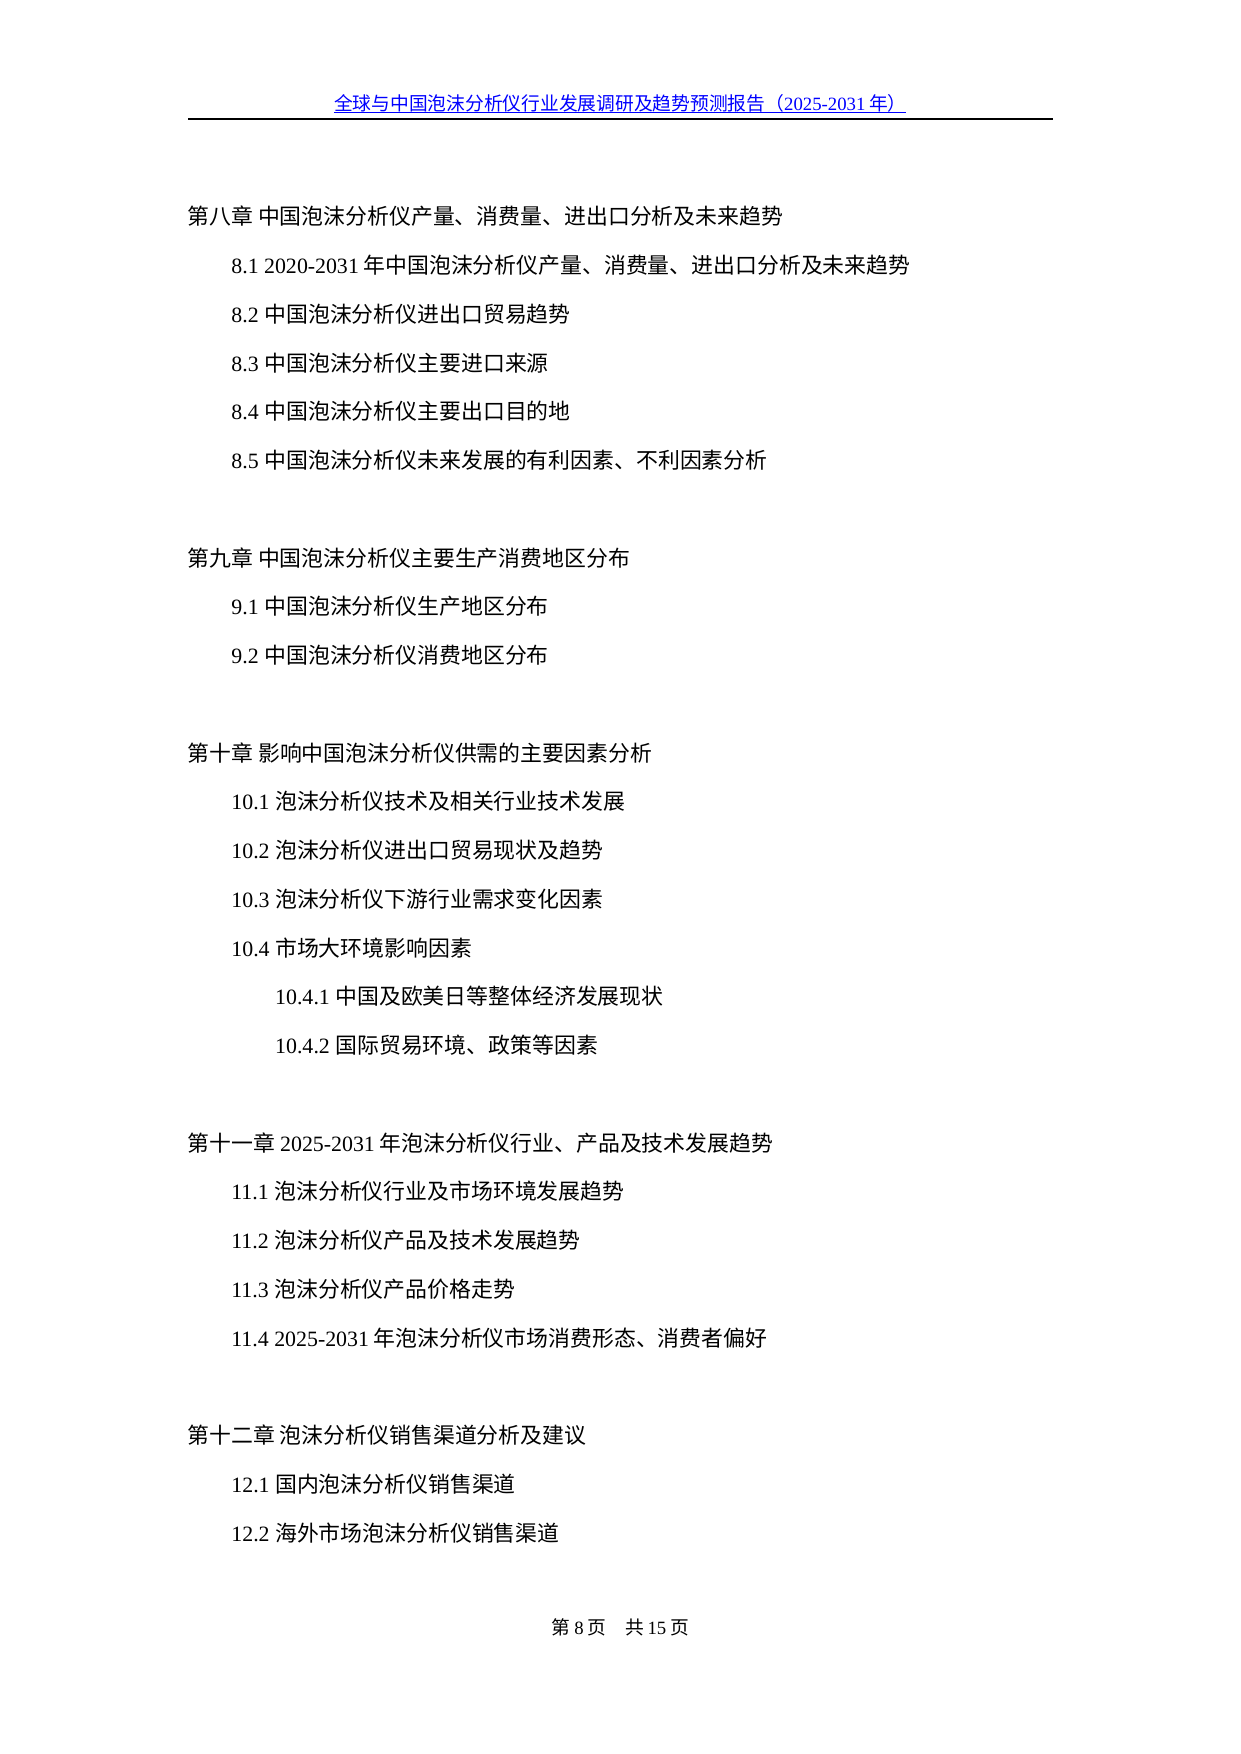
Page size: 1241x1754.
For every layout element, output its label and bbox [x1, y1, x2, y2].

text [187, 150, 1053, 1548]
